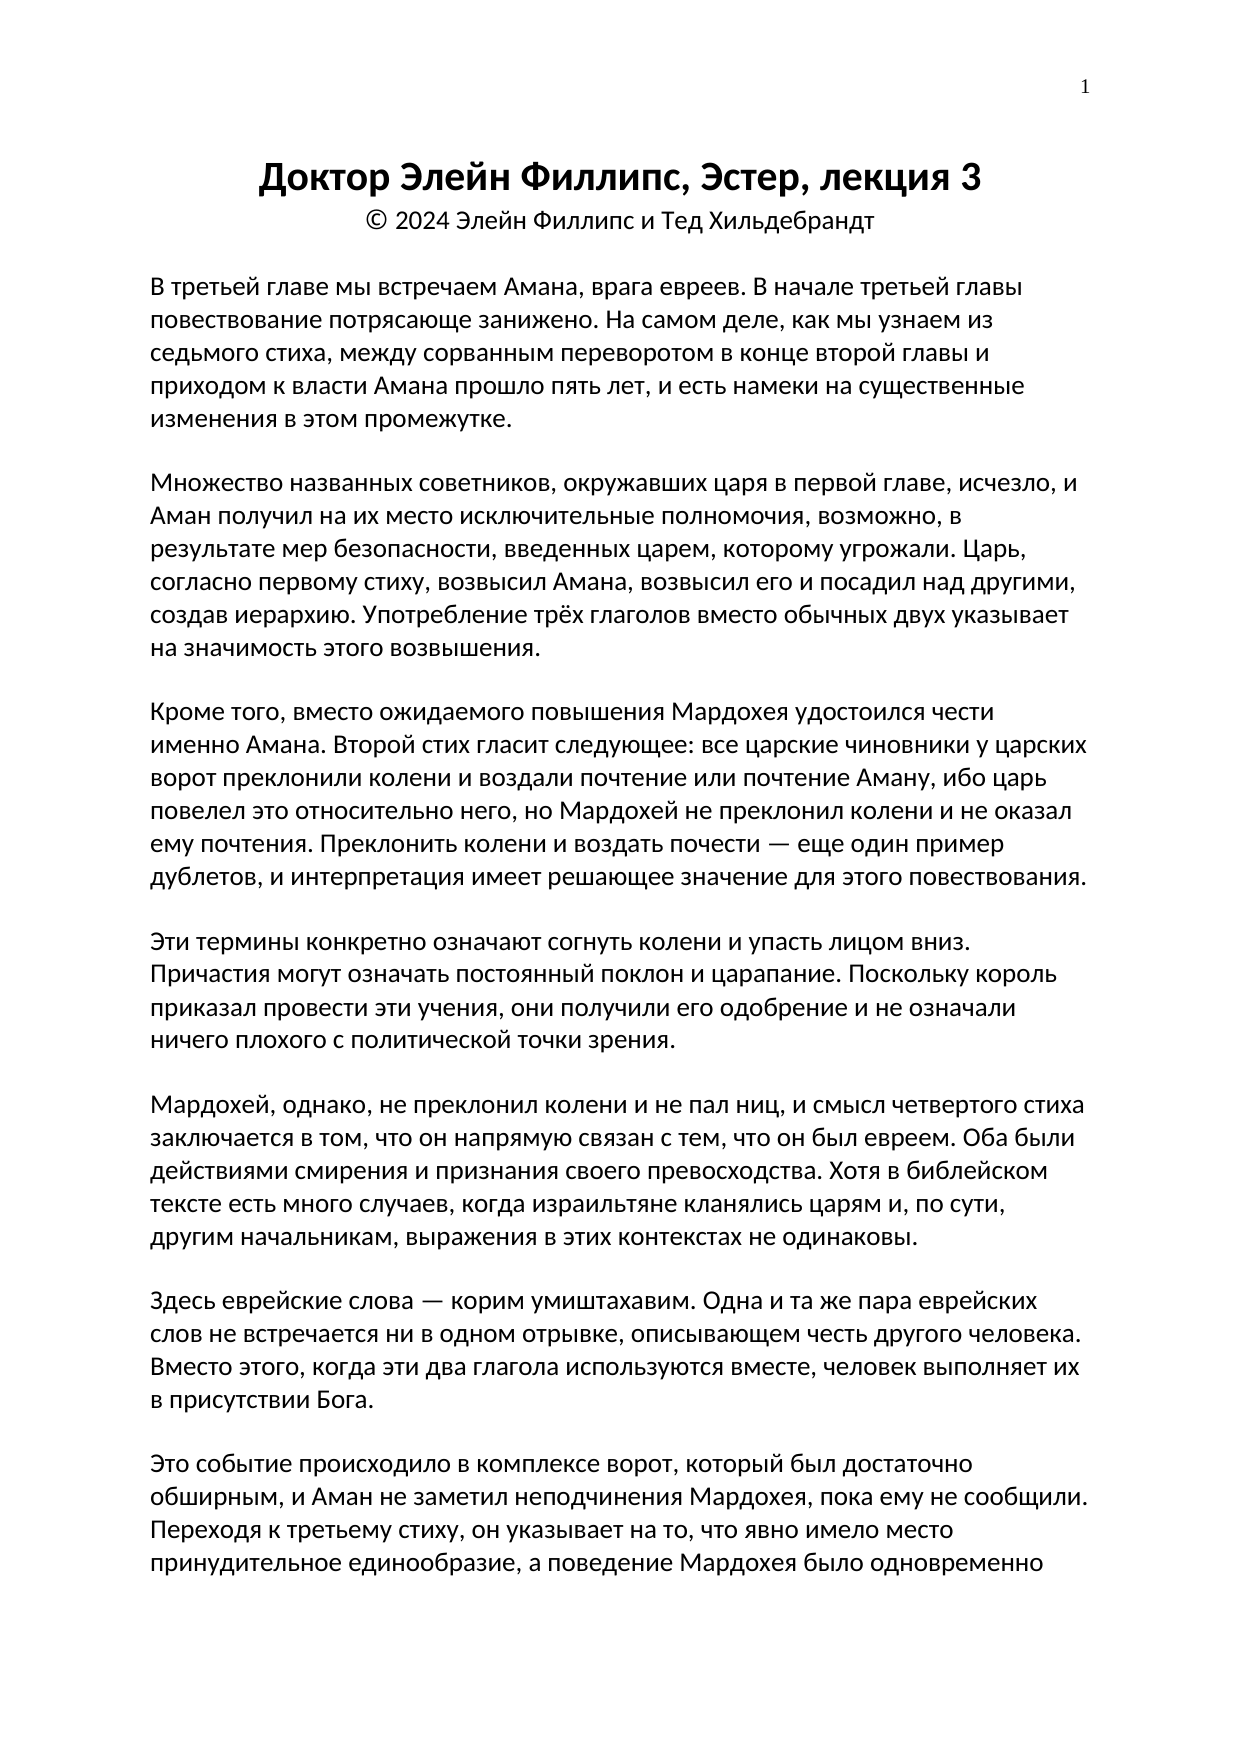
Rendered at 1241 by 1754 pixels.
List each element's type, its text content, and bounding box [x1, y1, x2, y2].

text Эти термины конкретно означают согнуть колени и упасть лицом вниз. Причастия могут означать постоянный поклон и царапание. Поскольку король приказал провести эти учения, они получили его одобрение и не означали ничего плохого с политической точки зрения. [150, 924, 1090, 1056]
text Множество названных советников, окружавших царя в первой главе, исчезло, и Аман получил на их место исключительные полномочия, возможно, в результате мер безопасности, введенных царем, которому угрожали. Царь, согласно первому стиху, возвысил Амана, возвысил его и посадил над другими, создав иерархию. Употребление трёх глаголов вместо обычных двух указывает на значимость этого возвышения. [150, 465, 1090, 663]
text В третьей главе мы встречаем Амана, врага евреев. В начале третьей главы повествование потрясающе занижено. На самом деле, как мы узнаем из седьмого стиха, между сорванным переворотом в конце второй главы и приходом к власти Амана прошло пять лет, и есть намеки на существенные изменения в этом промежутке. [150, 269, 1090, 434]
text Здесь еврейские слова — корим умиштахавим. Одна и та же пара еврейских слов не встречается ни в одном отрывке, описывающем честь другого человека. Вместо этого, когда эти два глагола используются вместе, человек выполняет их в присутствии Бога. [150, 1283, 1090, 1415]
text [150, 1446, 1090, 1578]
text © 2024 Элейн Филлипс и Тед Хильдебрандт [150, 201, 1090, 238]
text Доктор Элейн Филлипс, Эстер, лекция 3 [150, 150, 1090, 201]
text Мардохей, однако, не преклонил колени и не пал ниц, и смысл четвертого стиха заключается в том, что он напрямую связан с тем, что он был евреем. Оба были действиями смирения и признания своего превосходства. Хотя в библейском тексте есть много случаев, когда израильтяне кланялись царям и, по сути, другим начальникам, выражения в этих контекстах не одинаковы. [150, 1087, 1090, 1252]
text Кроме того, вместо ожидаемого повышения Мардохея удостоился чести именно Амана. Второй стих гласит следующее: все царские чиновники у царских ворот преклонили колени и воздали почтение или почтение Аману, ибо царь повелел это относительно него, но Мардохей не преклонил колени и не оказал ему почтения. Преклонить колени и воздать почести — еще один пример дублетов, и интерпретация имеет решающее значение для этого повествования. [150, 694, 1090, 892]
